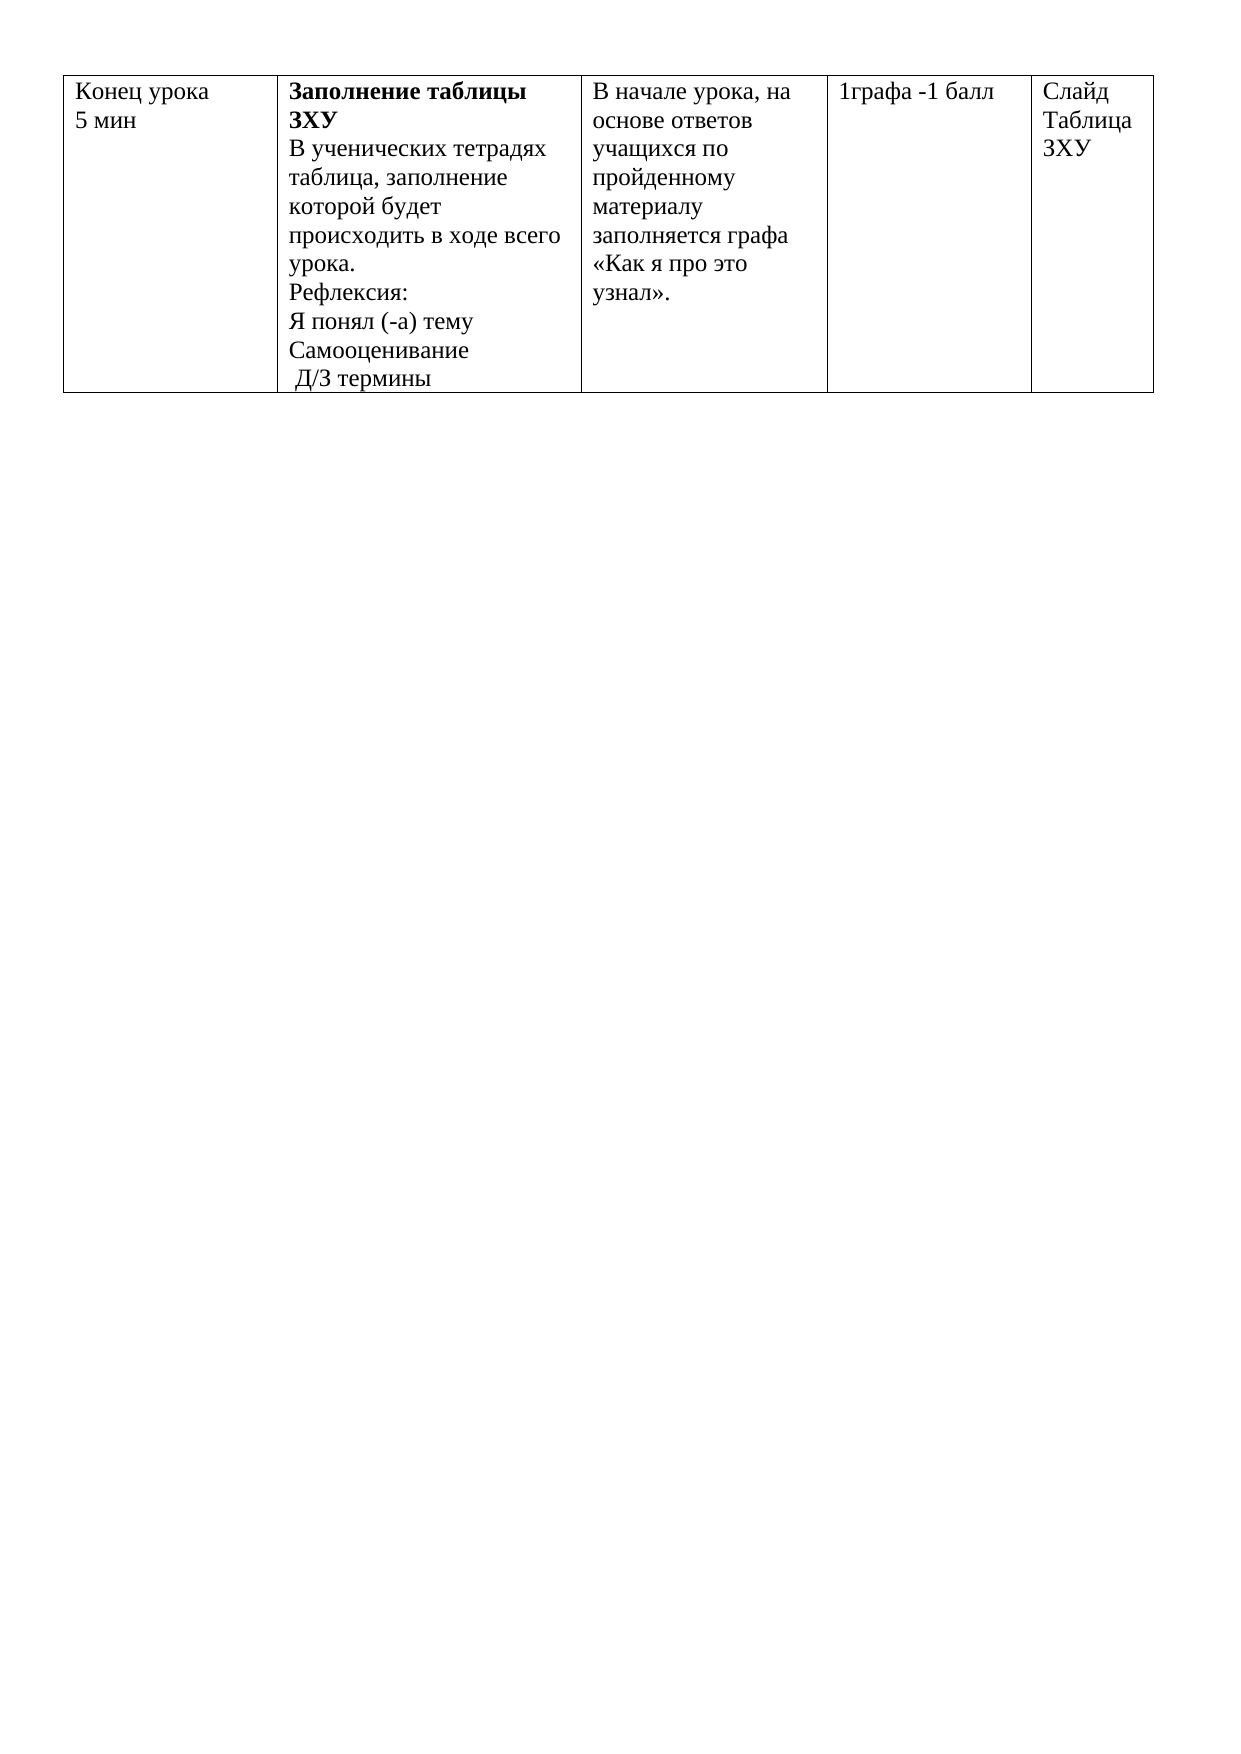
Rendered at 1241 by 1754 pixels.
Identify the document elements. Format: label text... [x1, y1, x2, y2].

table_cell 1графа -1 балл [828, 76, 1031, 392]
table_cell Слайд Таблица ЗХУ [1032, 76, 1153, 392]
table_cell В начале урока, на основе ответов учащихся по пройденному материалу заполняется графа «Как я про это узнал». [582, 76, 827, 392]
table_cell Конец урока 5 мин [64, 76, 277, 392]
table_cell Заполнение таблицы ЗХУ В ученических тетрадях таблица, заполнение которой будет происходить в ходе всего урока. Рефлексия: Я понял (-а) тему Самооценивание Д/З термины [278, 76, 581, 392]
